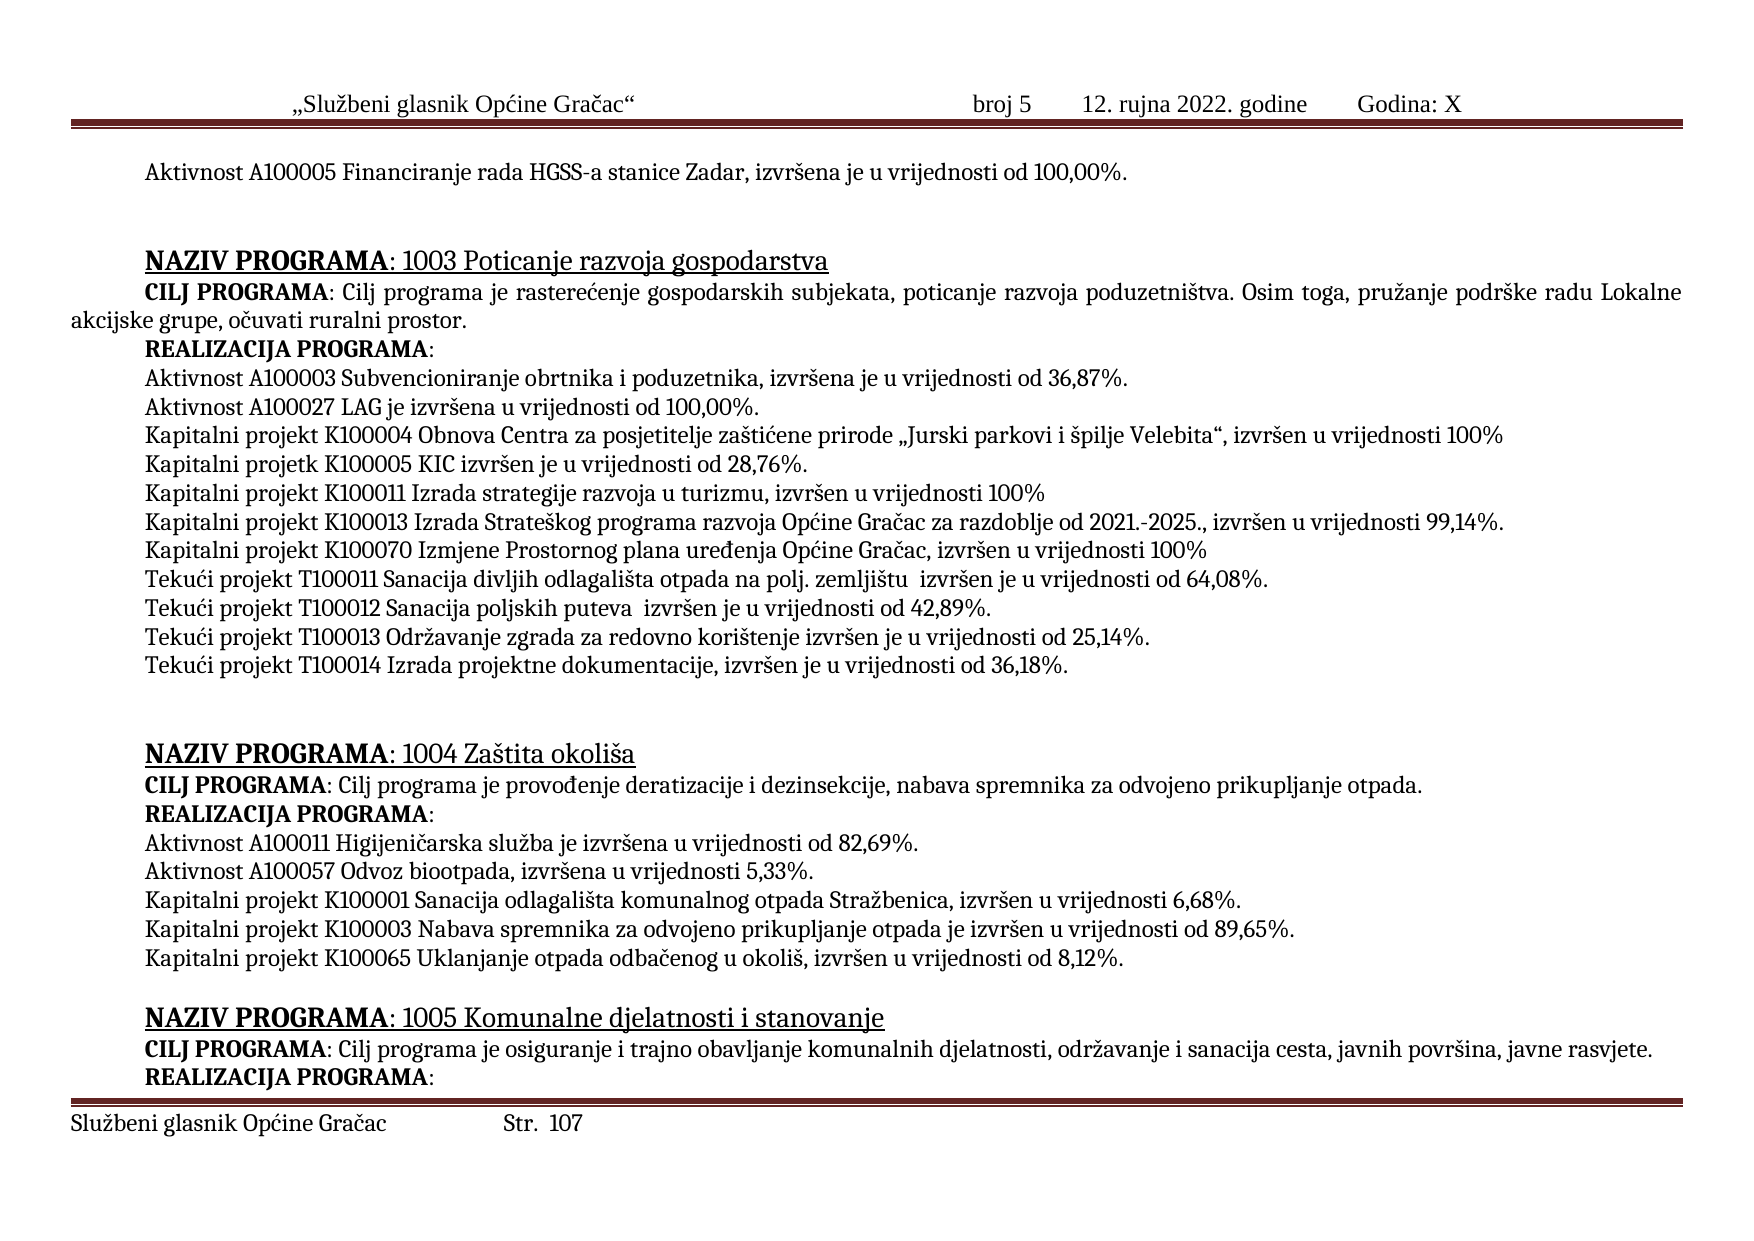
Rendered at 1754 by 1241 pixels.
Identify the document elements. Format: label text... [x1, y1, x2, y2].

text NAZIV PROGRAMA: 1004 Zaštita okoliša [71, 737, 1683, 771]
text Kapitalni projekt K100001 Sanacija odlagališta komunalnog otpada Stražbenica, izvršen u vrijednosti 6,68%. [71, 886, 1683, 915]
text CILJ PROGRAMA: Cilj programa je osiguranje i trajno obavljanje komunalnih djelatnosti, održavanje i sanacija cesta, javnih površina, javne rasvjete. [71, 1034, 1683, 1063]
text Kapitalni projekt K100004 Obnova Centra za posjetitelje zaštićene prirode „Jurski parkovi i špilje Velebita“, izvršen u vrijednosti 100% [71, 421, 1683, 450]
text Aktivnost A100027 LAG je izvršena u vrijednosti od 100,00%. [71, 392, 1683, 421]
text REALIZACIJA PROGRAMA: [71, 1063, 1683, 1092]
text REALIZACIJA PROGRAMA: [71, 800, 1683, 828]
text Tekući projekt T100011 Sanacija divljih odlagališta otpada na polj. zemljištu izvršen je u vrijednosti od 64,08%. [71, 565, 1683, 594]
text Aktivnost A100057 Odvoz biootpada, izvršena u vrijednosti 5,33%. [71, 857, 1683, 886]
text NAZIV PROGRAMA: 1003 Poticanje razvoja gospodarstva [71, 244, 1683, 277]
text Kapitalni projekt K100065 Uklanjanje otpada odbačenog u okoliš, izvršen u vrijednosti od 8,12%. [71, 943, 1683, 972]
text Tekući projekt T100012 Sanacija poljskih puteva izvršen je u vrijednosti od 42,89%. [71, 594, 1683, 622]
text NAZIV PROGRAMA: 1005 Komunalne djelatnosti i stanovanje [71, 1001, 1683, 1034]
text Kapitalni projetk K100005 KIC izvršen je u vrijednosti od 28,76%. [71, 450, 1683, 479]
text Tekući projekt T100013 Održavanje zgrada za redovno korištenje izvršen je u vrijednosti od 25,14%. [71, 622, 1683, 651]
text CILJ PROGRAMA: Cilj programa je provođenje deratizacije i dezinsekcije, nabava spremnika za odvojeno prikupljanje otpada. [71, 771, 1683, 800]
text Tekući projekt T100014 Izrada projektne dokumentacije, izvršen je u vrijednosti od 36,18%. [71, 651, 1683, 680]
text Aktivnost A100003 Subvencioniranje obrtnika i poduzetnika, izvršena je u vrijednosti od 36,87%. [71, 364, 1683, 392]
text REALIZACIJA PROGRAMA: [71, 335, 1683, 364]
text Aktivnost A100005 Financiranje rada HGSS-a stanice Zadar, izvršena je u vrijednosti od 100,00%. [71, 158, 1683, 186]
text Kapitalni projekt K100013 Izrada Strateškog programa razvoja Općine Gračac za razdoblje od 2021.-2025., izvršen u vrijednosti 99,14%. [71, 507, 1683, 536]
text CILJ PROGRAMA: Cilj programa je rasterećenje gospodarskih subjekata, poticanje razvoja poduzetništva. Osim toga, pružanje podrške radu Lokalne akcijske grupe, očuvati ruralni prostor. [71, 277, 1683, 335]
text Kapitalni projekt K100070 Izmjene Prostornog plana uređenja Općine Gračac, izvršen u vrijednosti 100% [71, 536, 1683, 565]
text Kapitalni projekt K100011 Izrada strategije razvoja u turizmu, izvršen u vrijednosti 100% [71, 479, 1683, 507]
text Aktivnost A100011 Higijeničarska služba je izvršena u vrijednosti od 82,69%. [71, 828, 1683, 857]
text Kapitalni projekt K100003 Nabava spremnika za odvojeno prikupljanje otpada je izvršen u vrijednosti od 89,65%. [71, 915, 1683, 943]
